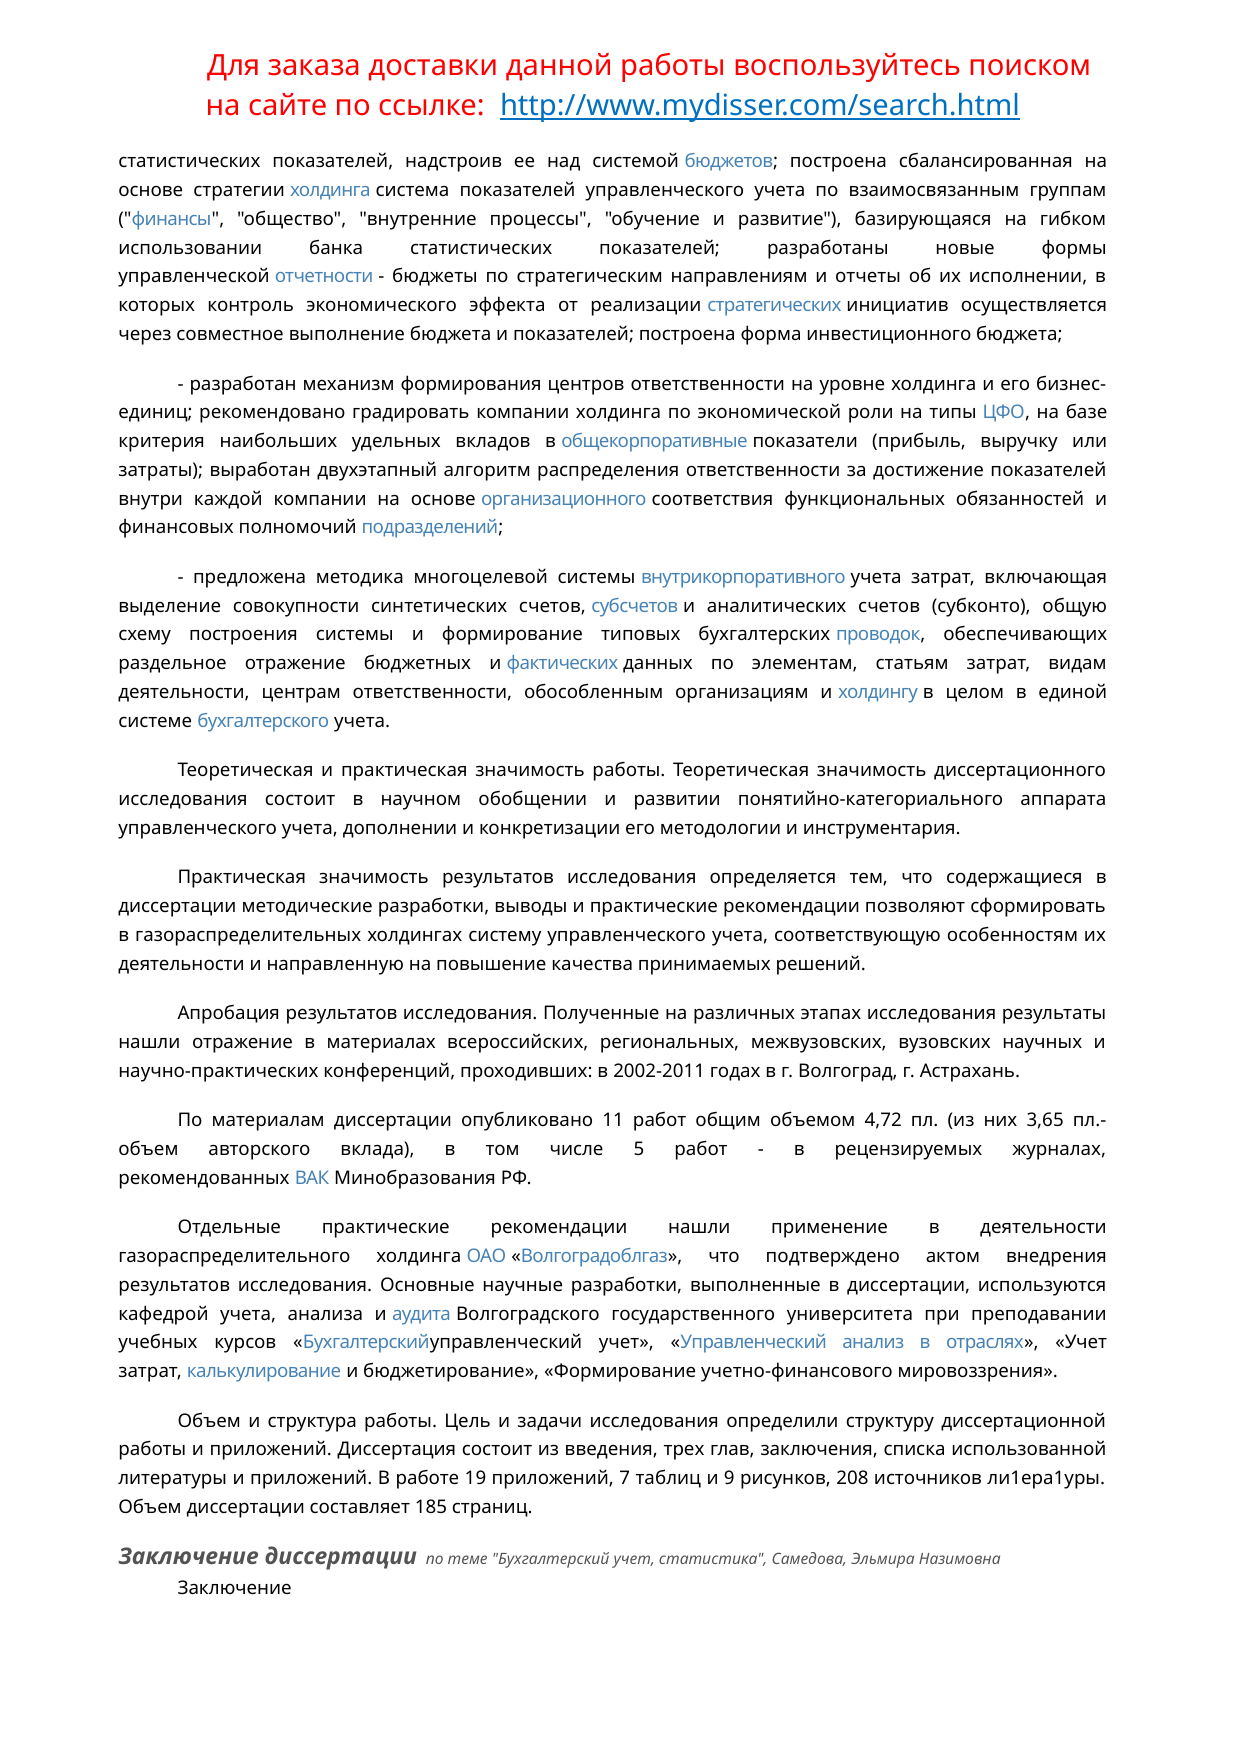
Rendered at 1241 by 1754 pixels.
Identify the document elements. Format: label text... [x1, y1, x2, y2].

subtitle Заключение диссертации по теме "Бухгалтерский учет, статистика", Самедова, Эльмира Назимовна [118, 1539, 1107, 1571]
